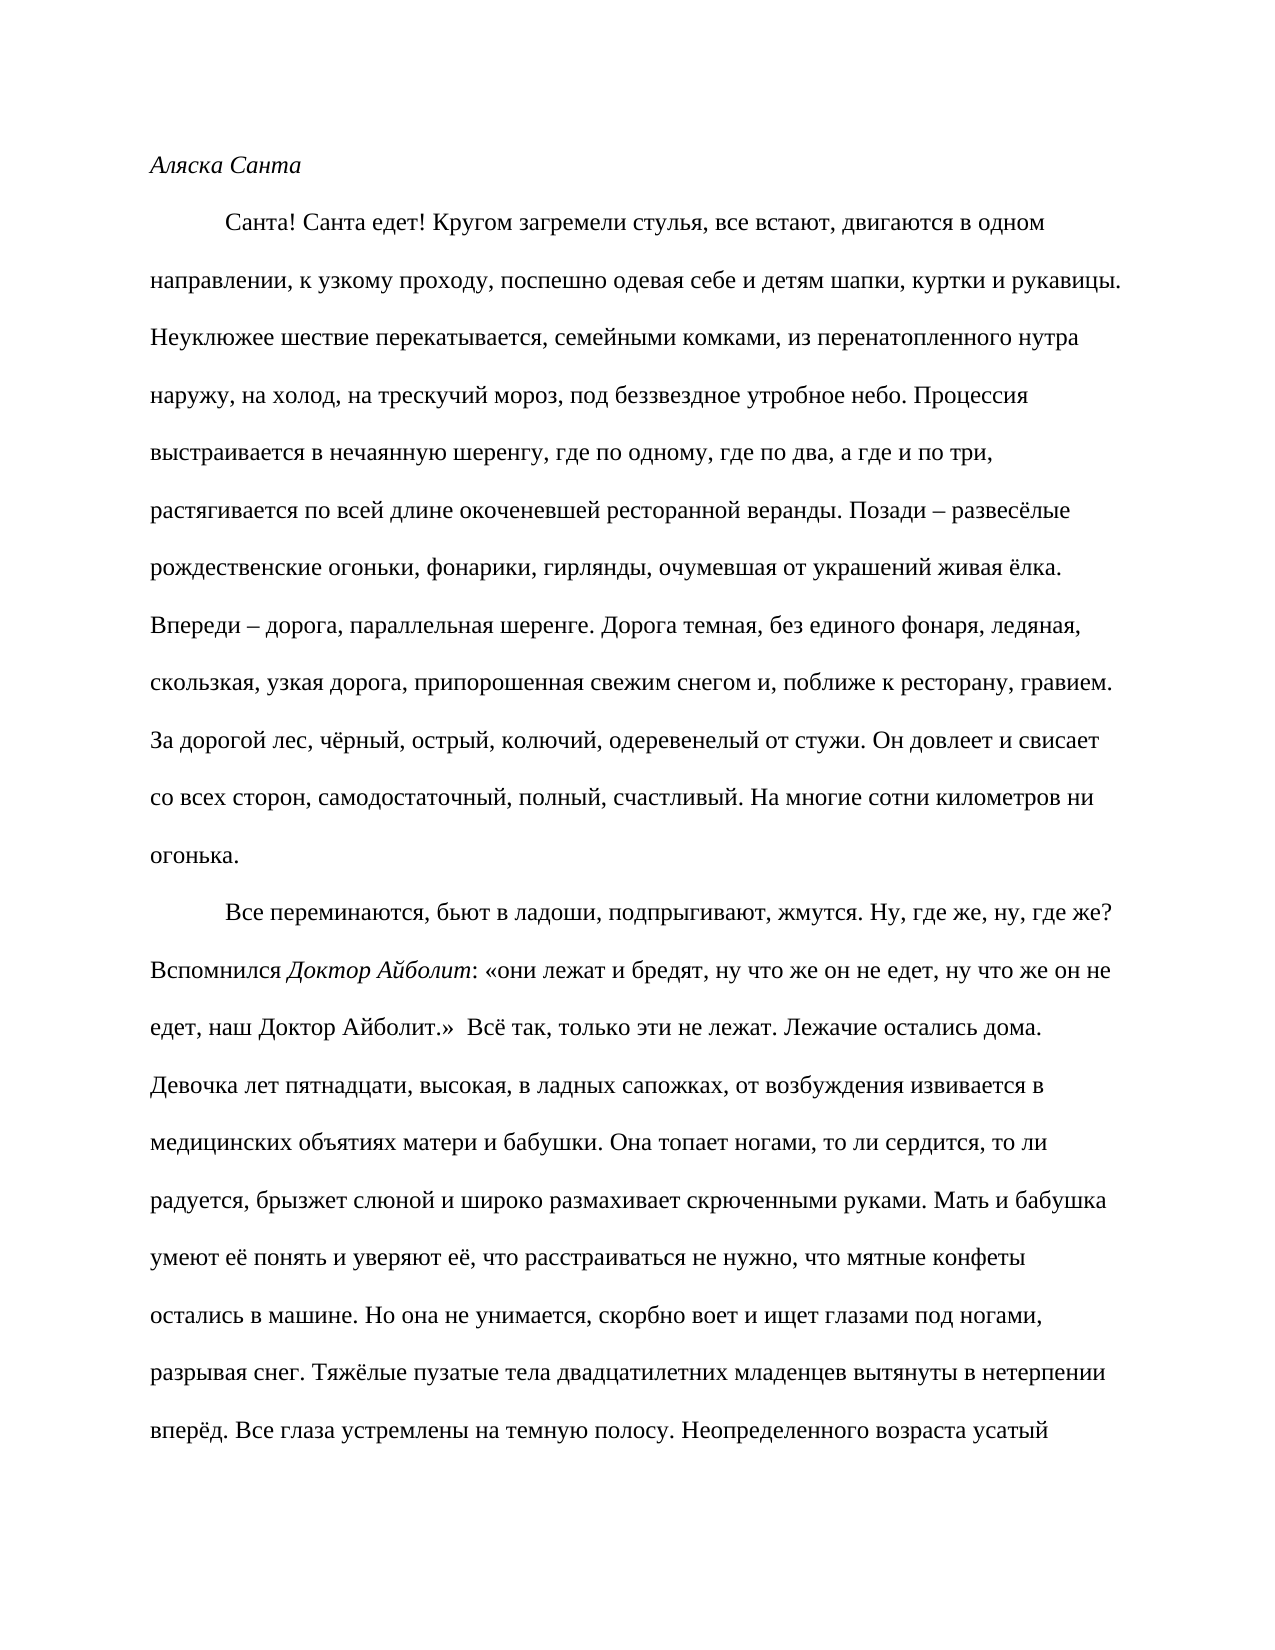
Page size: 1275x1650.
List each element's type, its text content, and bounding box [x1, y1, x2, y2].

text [150, 897, 1125, 1444]
text Аляска Санта [150, 150, 1125, 179]
text Санта! Санта едет! Кругом загремели стулья, все встают, двигаются в одном направлении, к узкому проходу, поспешно одевая себе и детям шапки, куртки и рукавицы. Неуклюжее шествие перекатывается, семейными комками, из перенатопленного нутра наружу, на холод, на трескучий мороз, под беззвездное утробное небо. Процессия выстраивается в нечаянную шеренгу, где по одному, где по два, а где и по три, растягивается по всей длине окоченевшей ресторанной веранды. Позади – развесёлые рождественские огоньки, фонарики, гирлянды, очумевшая от украшений живая ёлка. Впереди – дорога, параллельная шеренге. Дорога темная, без единого фонаря, ледяная, скользкая, узкая дорога, припорошенная свежим снегом и, поближе к ресторану, гравием. За дорогой лес, чёрный, острый, колючий, одеревенелый от стужи. Он довлеет и свисает со всех сторон, самодостаточный, полный, счастливый. На многие сотни километров ни огонька. [150, 207, 1125, 869]
